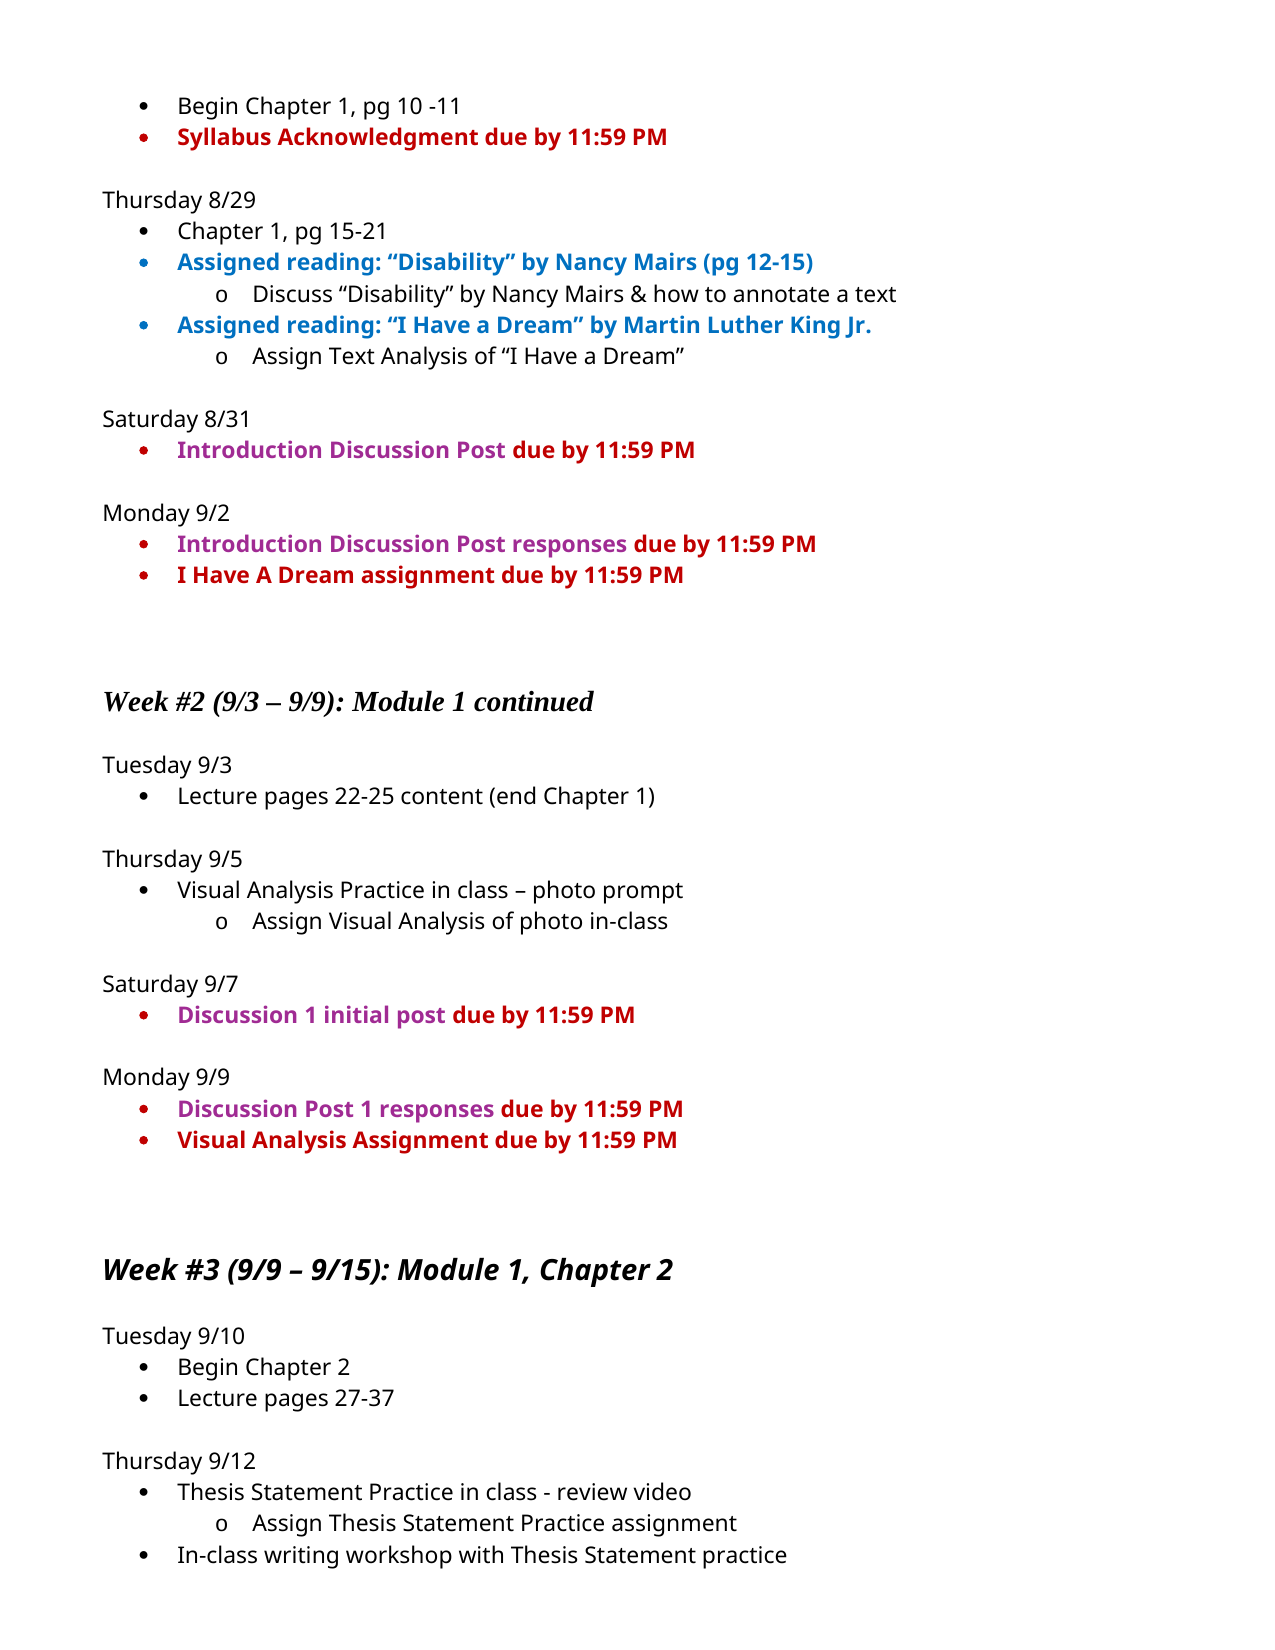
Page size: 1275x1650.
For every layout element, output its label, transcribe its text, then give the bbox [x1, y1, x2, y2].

list Introduction Discussion Post responses due by 11:59 PM [139, 528, 1173, 559]
list Assigned reading: “I Have a Dream” by Martin Luther King Jr. [139, 309, 1173, 340]
text Tuesday 9/3 [102, 749, 1173, 780]
text Monday 9/2 [102, 496, 1173, 528]
list Assigned reading: “Disability” by Nancy Mairs (pg 12-15) [139, 246, 1173, 277]
list Syllabus Acknowledgment due by 11:59 PM [139, 121, 1173, 152]
list Assign Text Analysis of “I Have a Dream” [214, 340, 1173, 371]
text Saturday 8/31 [102, 403, 1173, 434]
text Monday 9/9 [102, 1061, 1173, 1093]
text Thursday 9/5 [102, 842, 1173, 874]
text Week #3 (9/9 – 9/15): Module 1, Chapter 2 [102, 1249, 1173, 1288]
list Assign Visual Analysis of photo in-class [214, 905, 1173, 936]
text Tuesday 9/10 [102, 1320, 1173, 1351]
list Lecture pages 27-37 [139, 1382, 1173, 1413]
text Week #2 (9/3 – 9/9): Module 1 continued [102, 684, 1173, 717]
list Visual Analysis Assignment due by 11:59 PM [139, 1124, 1173, 1155]
list Discussion 1 initial post due by 11:59 PM [139, 999, 1173, 1030]
text Thursday 8/29 [102, 184, 1173, 215]
list Discuss “Disability” by Nancy Mairs & how to annotate a text [214, 277, 1173, 309]
list Chapter 1, pg 15-21 [139, 215, 1173, 246]
list Visual Analysis Practice in class – photo prompt [139, 874, 1173, 905]
list Discussion Post 1 responses due by 11:59 PM [139, 1093, 1173, 1124]
list Introduction Discussion Post due by 11:59 PM [139, 434, 1173, 465]
list Begin Chapter 1, pg 10 -11 [139, 90, 1173, 121]
list In-class writing workshop with Thesis Statement practice [139, 1539, 1173, 1570]
list Begin Chapter 2 [139, 1351, 1173, 1382]
list Assign Thesis Statement Practice assignment [214, 1507, 1173, 1539]
list I Have A Dream assignment due by 11:59 PM [139, 559, 1173, 590]
list Thesis Statement Practice in class - review video [139, 1476, 1173, 1507]
text Saturday 9/7 [102, 968, 1173, 999]
text Thursday 9/12 [102, 1445, 1173, 1476]
list Lecture pages 22-25 content (end Chapter 1) [139, 780, 1173, 811]
